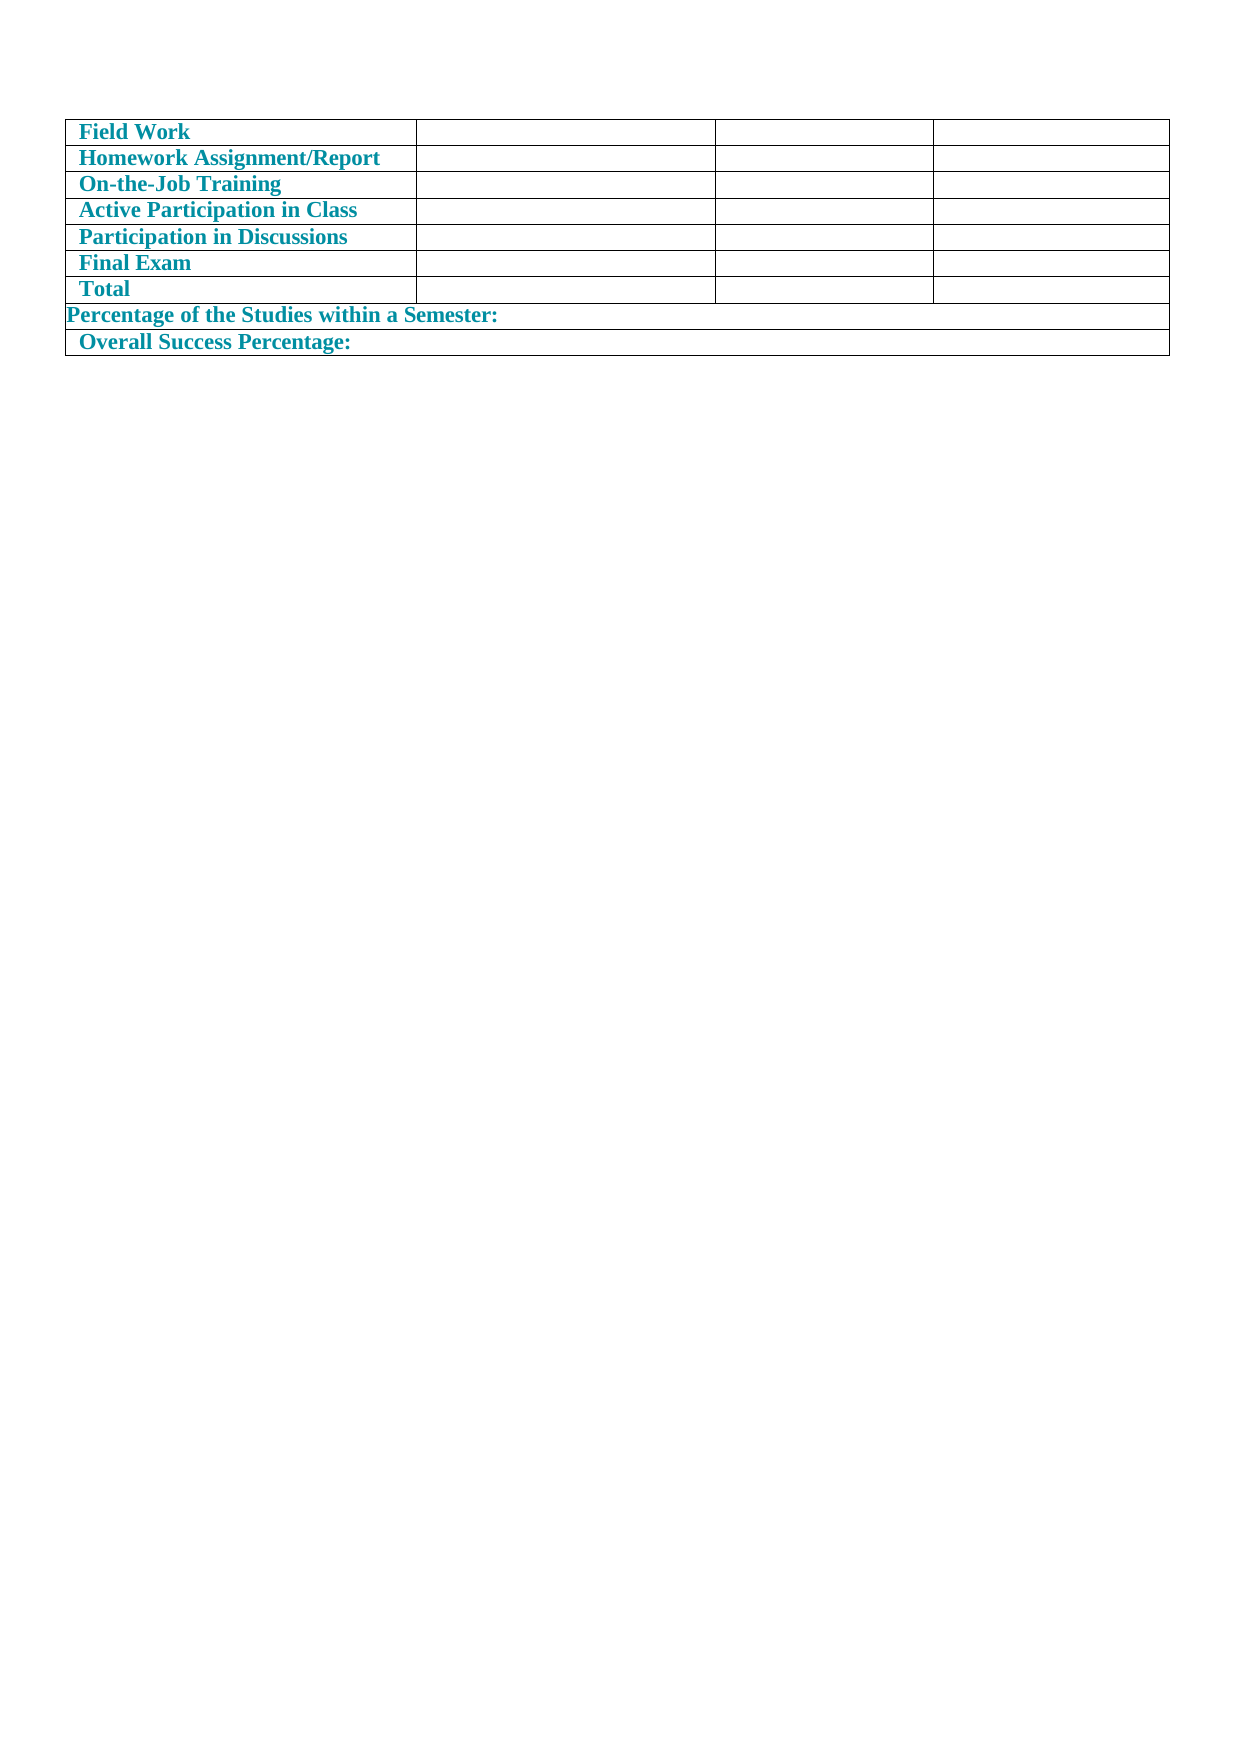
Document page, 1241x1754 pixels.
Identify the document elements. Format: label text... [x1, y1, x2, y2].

table_cell [417, 172, 715, 197]
table_cell Percentage of the Studies within a Semester: [66, 304, 1169, 329]
table_cell [417, 251, 715, 276]
table_cell [417, 199, 715, 224]
table_cell [934, 251, 1169, 276]
table_cell Total [66, 277, 416, 302]
table_cell On-the-Job Training [66, 172, 416, 197]
table_cell Field Work [66, 120, 416, 145]
table_cell [417, 146, 715, 171]
table_cell [417, 277, 715, 302]
table_cell Homework Assignment/Report [66, 146, 416, 171]
table_cell [934, 120, 1169, 145]
table_cell [934, 225, 1169, 250]
table_cell Participation in Discussions [66, 225, 416, 250]
table_cell [934, 277, 1169, 302]
table_cell [716, 199, 933, 224]
table_cell Overall Success Percentage: [66, 330, 1169, 355]
table_cell [417, 225, 715, 250]
table_cell [934, 172, 1169, 197]
table_cell [716, 277, 933, 302]
table_cell [716, 225, 933, 250]
table_cell [716, 172, 933, 197]
table_cell Final Exam [66, 251, 416, 276]
table_cell [934, 199, 1169, 224]
table_cell [716, 120, 933, 145]
table_cell [716, 146, 933, 171]
table_cell [934, 146, 1169, 171]
table_cell [716, 251, 933, 276]
table_cell Active Participation in Class [66, 199, 416, 224]
table_cell [417, 120, 715, 145]
